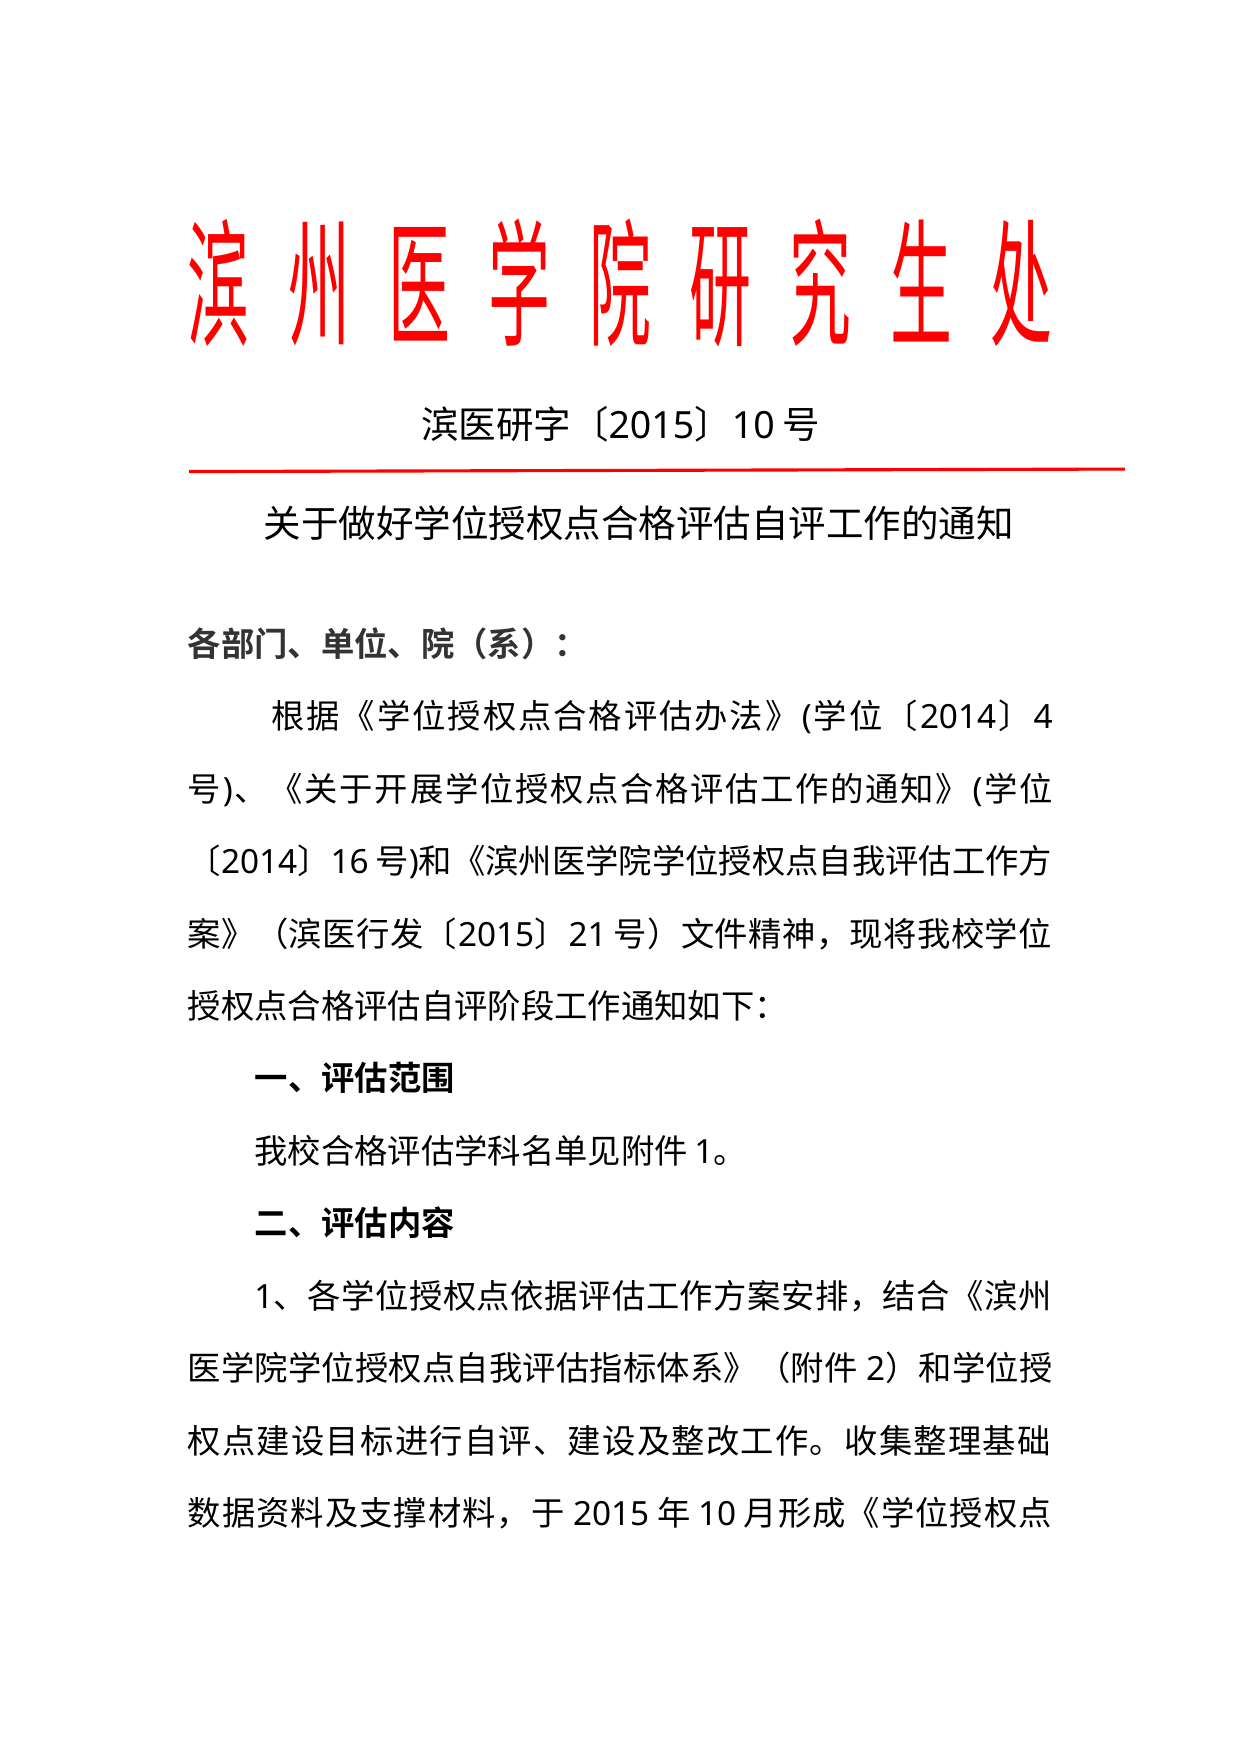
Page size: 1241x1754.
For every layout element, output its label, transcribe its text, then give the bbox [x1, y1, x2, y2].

text 我校合格评估学科名单见附件1。 [187, 1124, 1053, 1173]
text 滨医研字〔2015〕10号 [187, 389, 1053, 454]
text 滨州医学院研究生处 [187, 162, 1053, 389]
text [187, 1269, 1053, 1535]
text 关于做好学位授权点合格评估自评工作的通知 [187, 487, 1053, 549]
text 各部门、单位、院（系）： [187, 618, 1053, 666]
text 二、评估内容 [187, 1197, 1053, 1245]
text 根据《学位授权点合格评估办法》(学位〔2014〕4号)、《关于开展学位授权点合格评估工作的通知》(学位〔2014〕16号)和《滨州医学院学位授权点自我评估工作方案》（滨医行发〔2015〕21号）文件精神，现将我校学位授权点合格评估自评阶段工作通知如下： [187, 690, 1053, 1028]
text 一、评估范围 [187, 1052, 1053, 1100]
